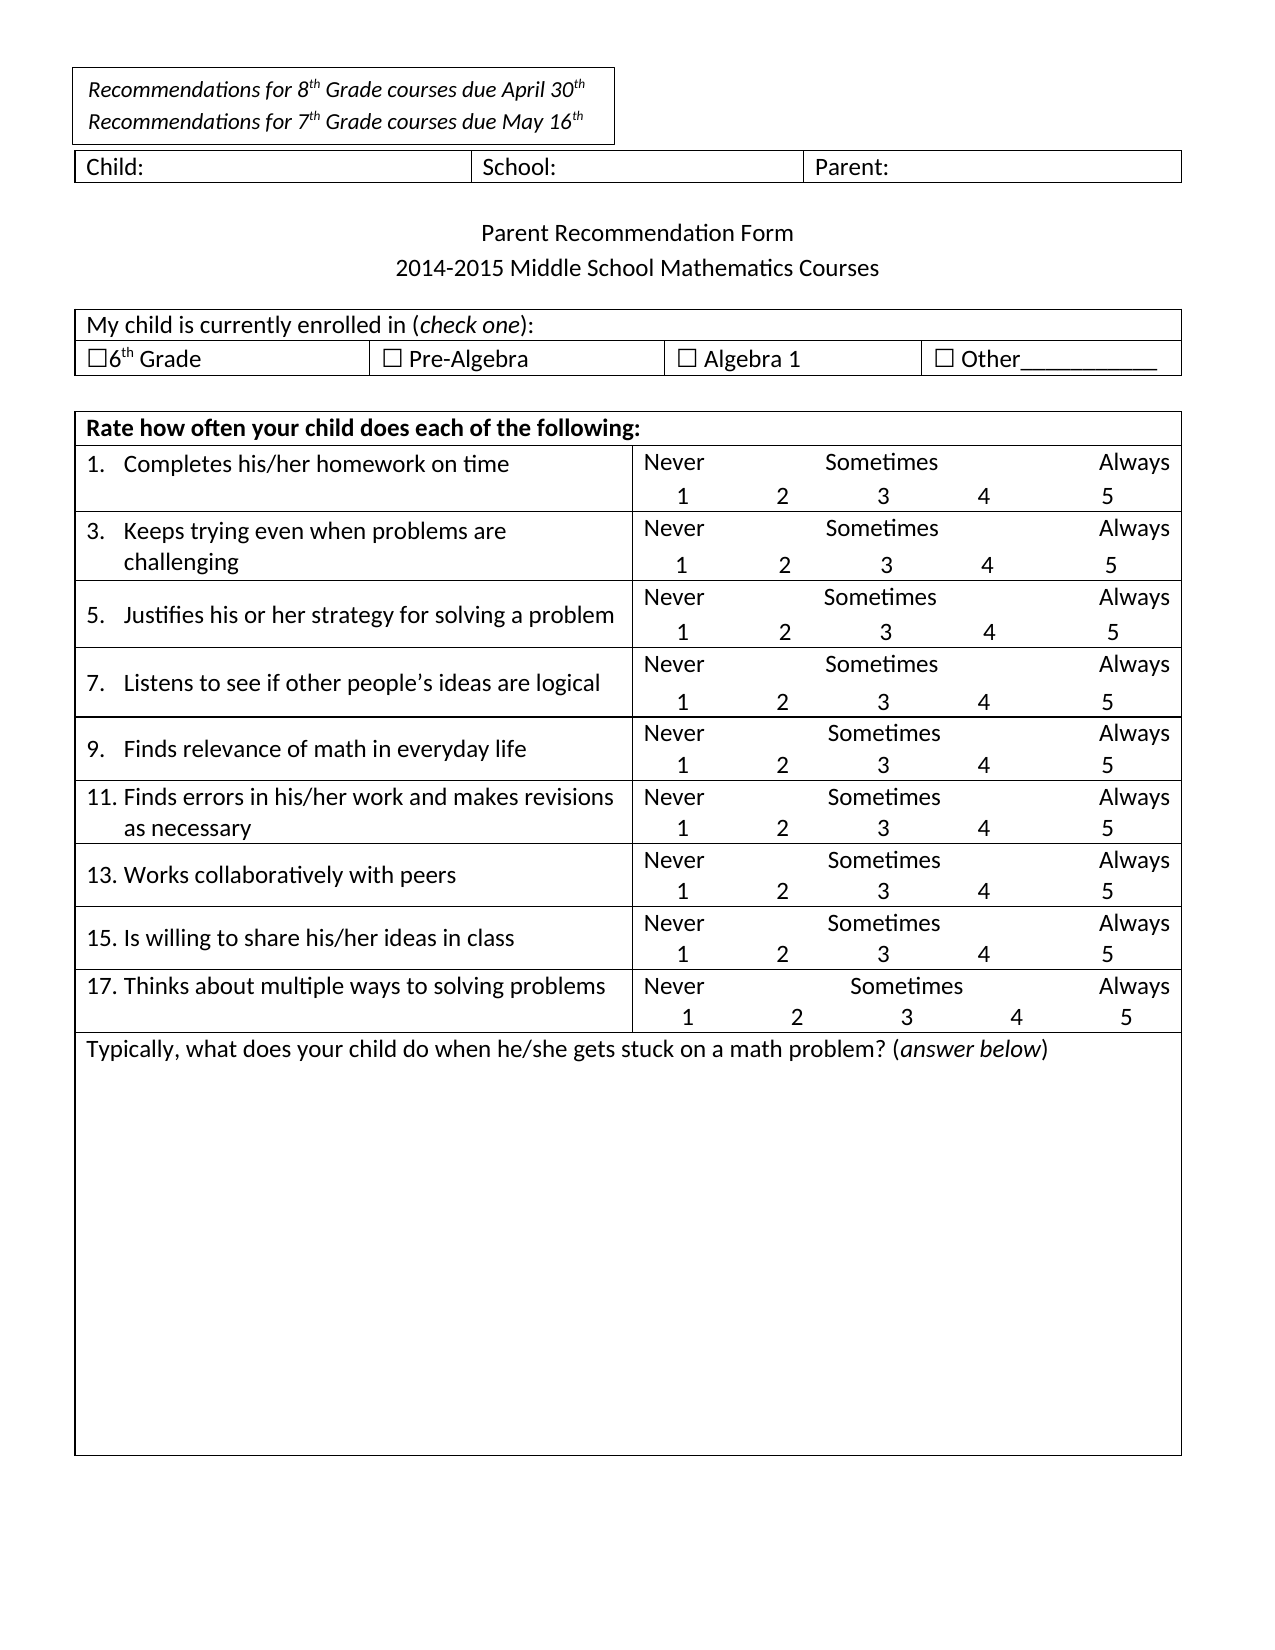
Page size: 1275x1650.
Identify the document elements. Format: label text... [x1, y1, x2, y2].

table_cell Never [633, 970, 815, 1001]
table_cell 1 [633, 1001, 742, 1032]
table_cell 3 [833, 479, 934, 511]
text 2014-2015 Middle School Mathematics Courses [150, 253, 1125, 283]
table_cell Always [968, 844, 1181, 874]
table_cell Typically, what does your child do when he/she gets stuck on a math problem? (answer below) [76, 1033, 1181, 1455]
table_cell Never [633, 907, 800, 937]
table_cell Sometimes [792, 581, 968, 615]
table_cell 2 [733, 685, 832, 716]
table_cell Listens to see if other people’s ideas are logical [76, 648, 632, 716]
table_header Child: [76, 151, 471, 182]
table_cell Completes his/her homework on time [76, 446, 632, 511]
table_cell Works collaboratively with peers [76, 844, 632, 906]
table_cell 4 [934, 549, 1041, 580]
text Parent Recommendation Form [150, 218, 1125, 248]
table_cell 2 [733, 938, 832, 969]
table_cell 3 [839, 549, 934, 580]
table_cell Finds errors in his/her work and makes revisions as necessary [76, 781, 632, 843]
table_cell Algebra 1 [665, 341, 921, 375]
table_cell 1 [633, 874, 732, 906]
table_cell 2 [733, 874, 832, 906]
table_cell Always [965, 446, 1181, 479]
table_cell 3 [852, 1001, 962, 1032]
table_header School: [472, 151, 803, 182]
table_cell Always [968, 907, 1181, 937]
table_cell 1 [633, 938, 732, 969]
table_cell Sometimes [798, 446, 965, 479]
table_cell 2 [742, 1001, 852, 1032]
table_cell Pre-Algebra [370, 341, 664, 375]
table_cell Sometimes [800, 844, 968, 874]
table_cell 5 [1071, 1001, 1181, 1032]
table_cell Sometimes [800, 907, 968, 937]
table_cell Always [998, 970, 1181, 1001]
table_cell Never [633, 781, 800, 811]
table_cell Sometimes [800, 718, 968, 748]
table_header My child is currently enrolled in (check one): [76, 310, 1181, 340]
table_cell 5 [1034, 685, 1181, 716]
table_cell 2 [733, 811, 832, 843]
table_cell 2 [733, 479, 832, 511]
table_cell Always [968, 512, 1181, 548]
table_cell 5 [1041, 549, 1181, 580]
table_cell 3 [833, 938, 934, 969]
table_cell 3 [838, 615, 934, 647]
table_header Rate how often your child does each of the following: [76, 412, 1181, 445]
table_cell 4 [934, 748, 1034, 779]
table_cell Keeps trying even when problems are challenging [76, 512, 632, 580]
table_cell 5 [1034, 938, 1181, 969]
table_cell 4 [934, 874, 1034, 906]
table_cell Always [965, 648, 1181, 685]
table_cell 1 [633, 748, 732, 779]
table_cell Never [633, 581, 792, 615]
table_cell Other___________ [922, 341, 1181, 375]
table_cell 5 [1034, 811, 1181, 843]
table_cell 4 [934, 615, 1045, 647]
table_cell Sometimes [800, 781, 968, 811]
table_cell 1 [633, 685, 732, 716]
table_cell Always [968, 718, 1181, 748]
table_cell Sometimes [815, 970, 998, 1001]
table_cell Thinks about multiple ways to solving problems [76, 970, 632, 1032]
table_cell Always [968, 581, 1181, 615]
table_cell 3 [833, 685, 934, 716]
table_cell Sometimes [798, 648, 965, 685]
table_cell 1 [633, 549, 730, 580]
table_cell 6th Grade [76, 341, 369, 375]
table_cell 4 [934, 685, 1034, 716]
table_cell 1 [633, 479, 732, 511]
table_cell 5 [1034, 479, 1181, 511]
table_cell Always [968, 781, 1181, 811]
table_cell Never [633, 844, 800, 874]
table_cell 2 [730, 549, 839, 580]
table_cell 4 [962, 1001, 1071, 1032]
table_cell 3 [833, 748, 934, 779]
table_header Parent: [804, 151, 1181, 182]
table_cell Never [633, 718, 800, 748]
table_cell 4 [934, 479, 1034, 511]
table_cell Never [633, 446, 798, 479]
table_cell 1 [633, 615, 732, 647]
table_cell 4 [934, 938, 1034, 969]
table_cell 3 [833, 811, 934, 843]
table_cell 3 [833, 874, 934, 906]
table_cell 2 [733, 748, 832, 779]
table_cell 2 [733, 615, 838, 647]
table_cell Justifies his or her strategy for solving a problem [76, 581, 632, 647]
table_cell 5 [1034, 874, 1181, 906]
table_cell 4 [934, 811, 1034, 843]
table_cell 1 [633, 811, 732, 843]
table_cell 5 [1045, 615, 1181, 647]
table_cell Finds relevance of math in everyday life [76, 718, 632, 779]
table_cell 5 [1034, 748, 1181, 779]
table_cell Is willing to share his/her ideas in class [76, 907, 632, 969]
table_cell Sometimes [796, 512, 968, 548]
table_cell Never [633, 648, 798, 685]
table_cell Never [633, 512, 796, 548]
